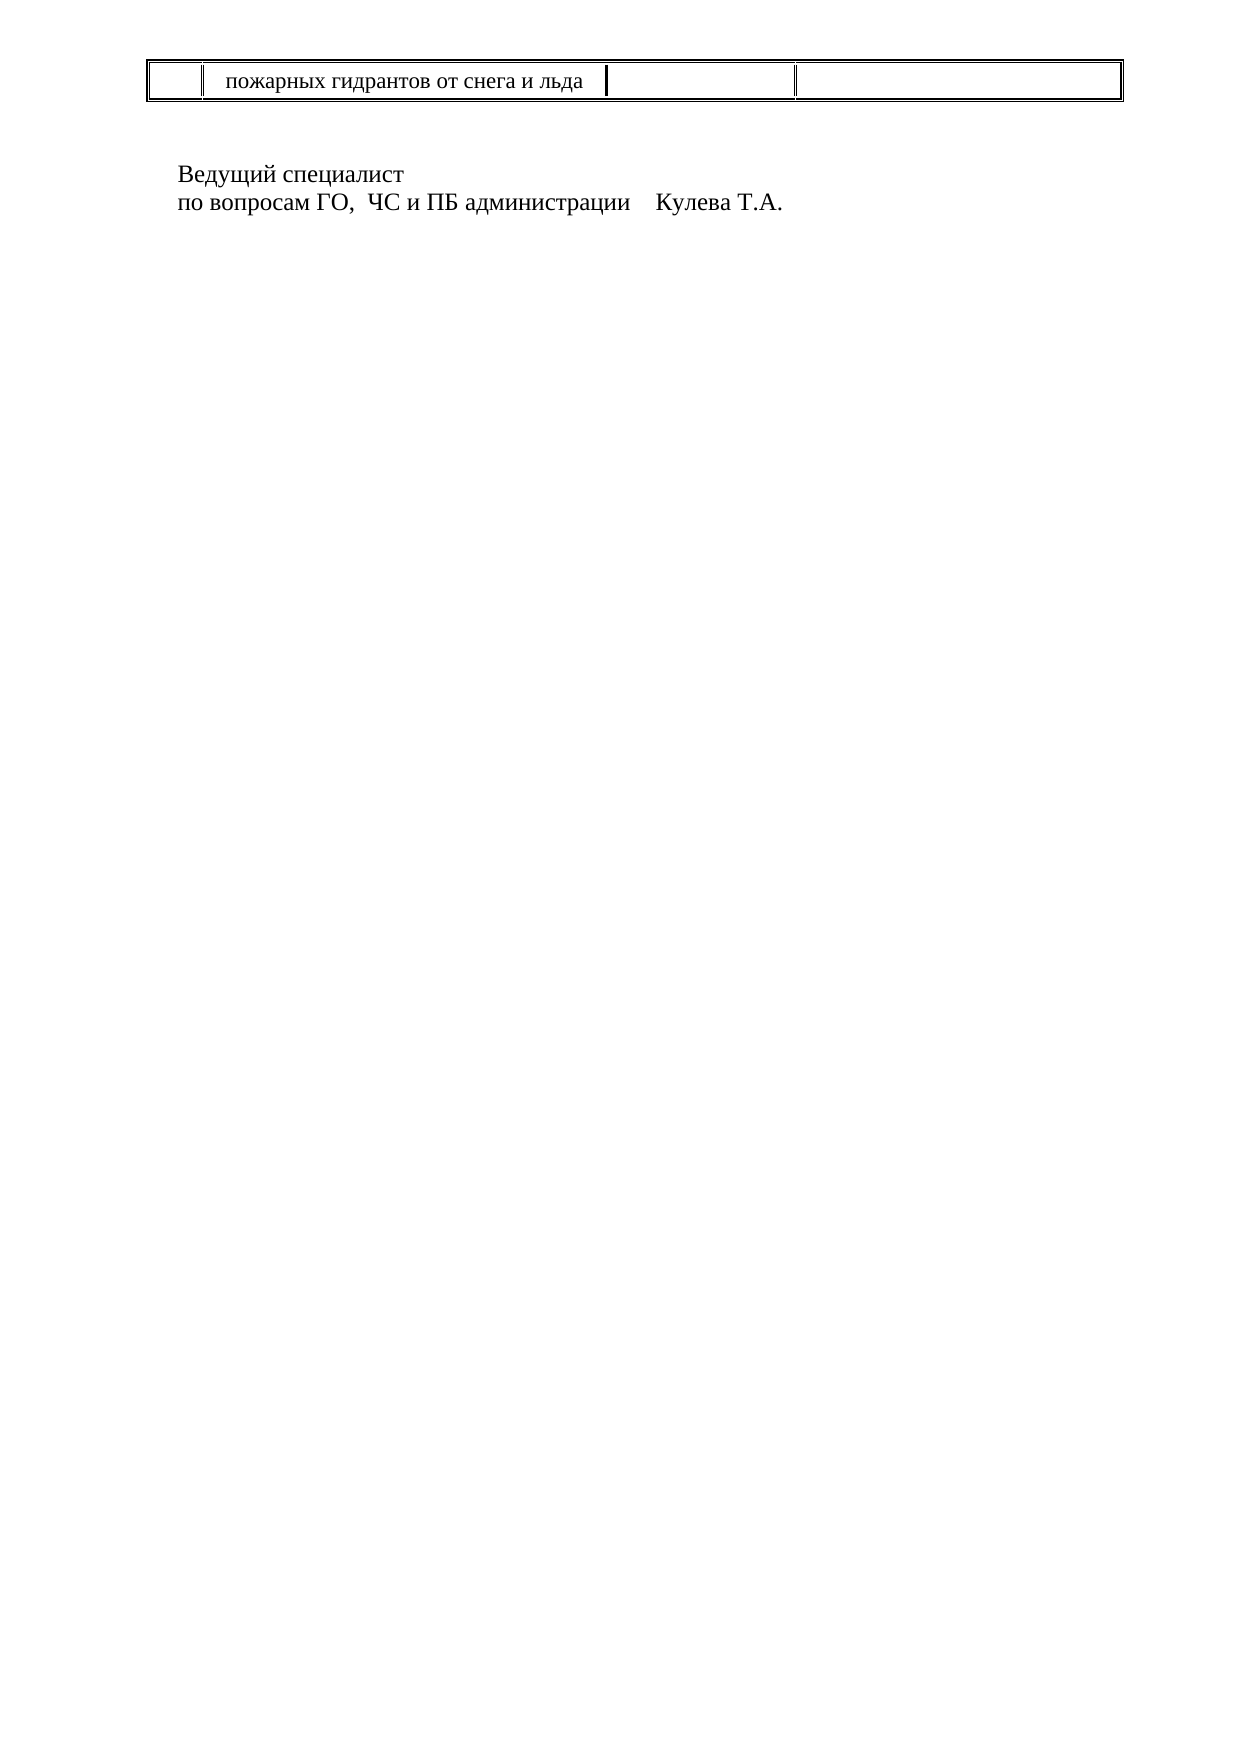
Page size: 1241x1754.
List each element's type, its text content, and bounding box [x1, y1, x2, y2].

table_cell 7 [150, 63, 203, 98]
text по вопросам ГО, ЧС и ПБ администрации Кулева Т.А. [177, 187, 1152, 216]
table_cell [796, 63, 1120, 98]
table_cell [203, 63, 606, 98]
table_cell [606, 63, 796, 98]
text Ведущий специалист [177, 159, 1152, 187]
